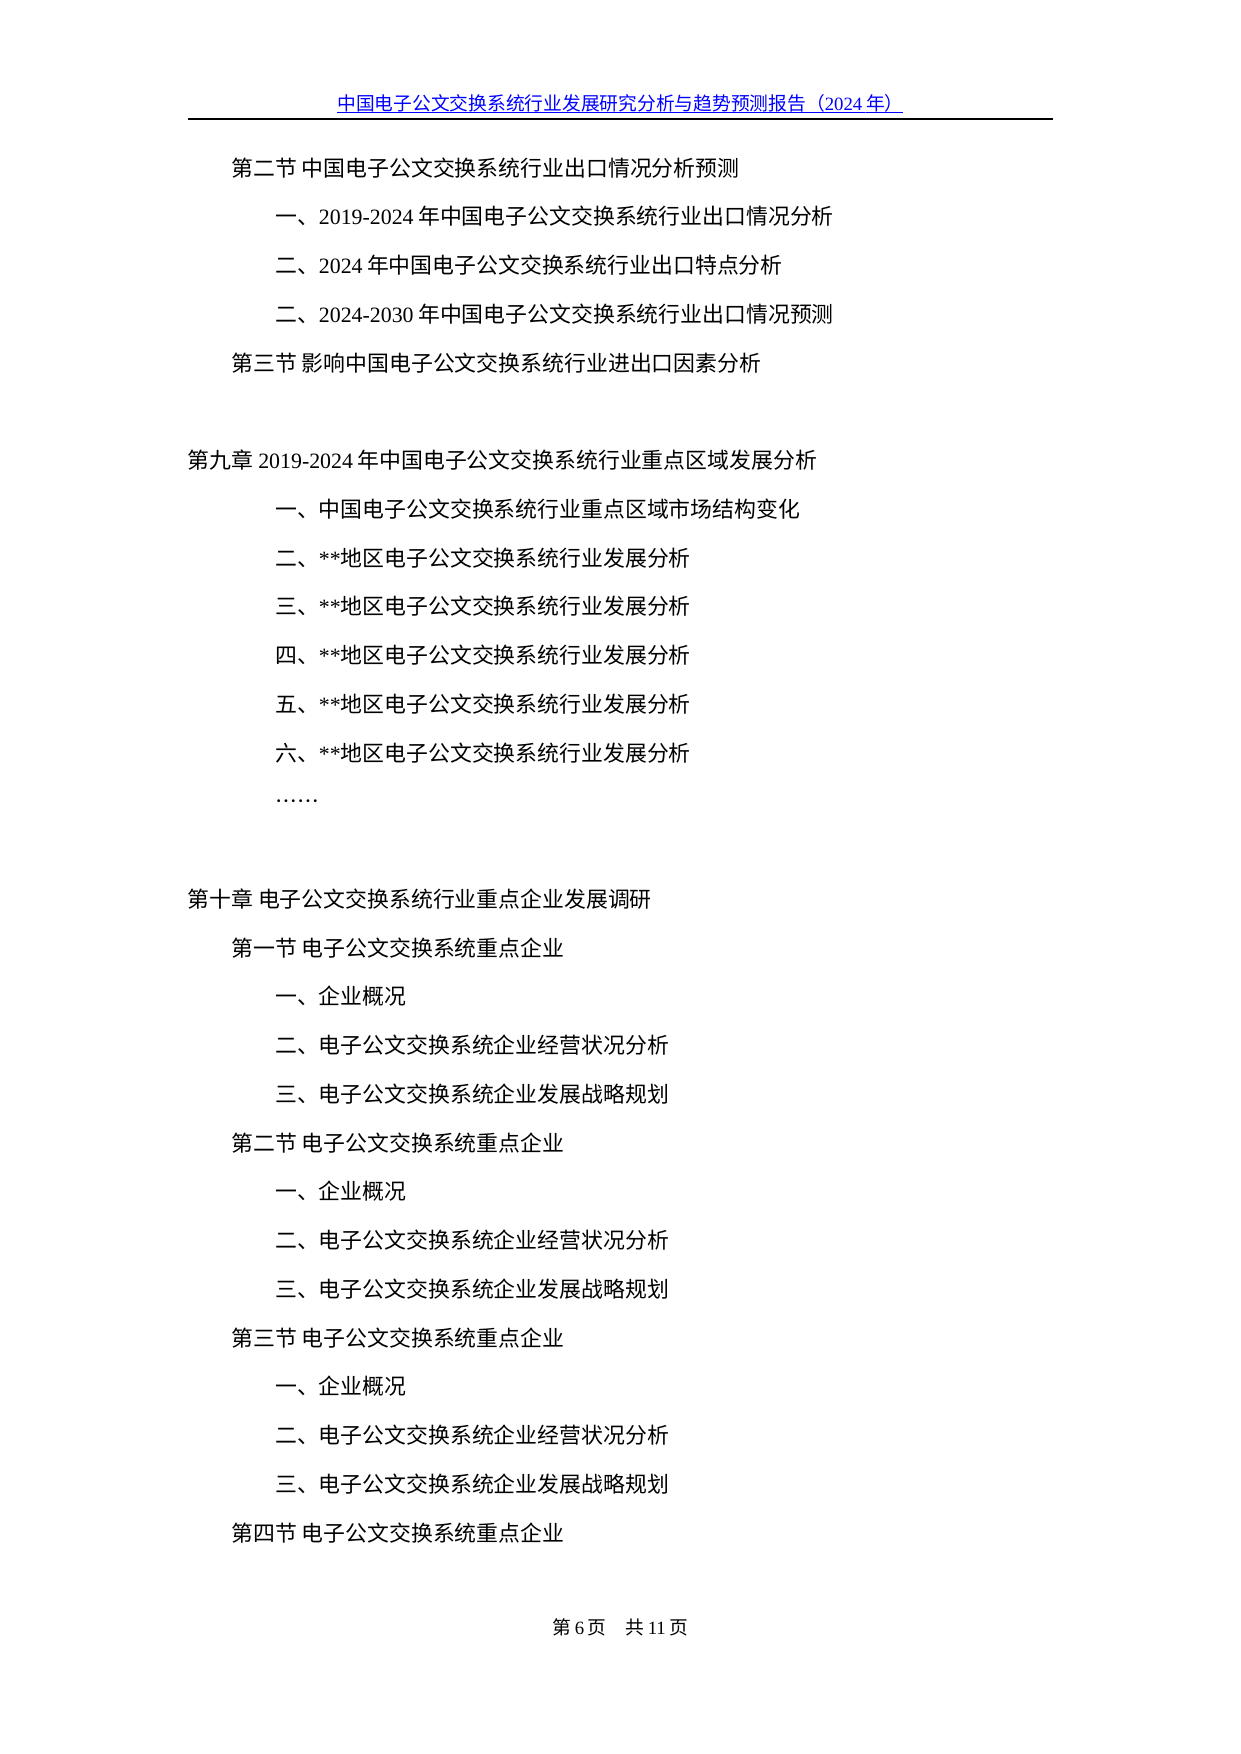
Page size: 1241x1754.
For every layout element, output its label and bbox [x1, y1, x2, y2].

text [187, 150, 1053, 1548]
